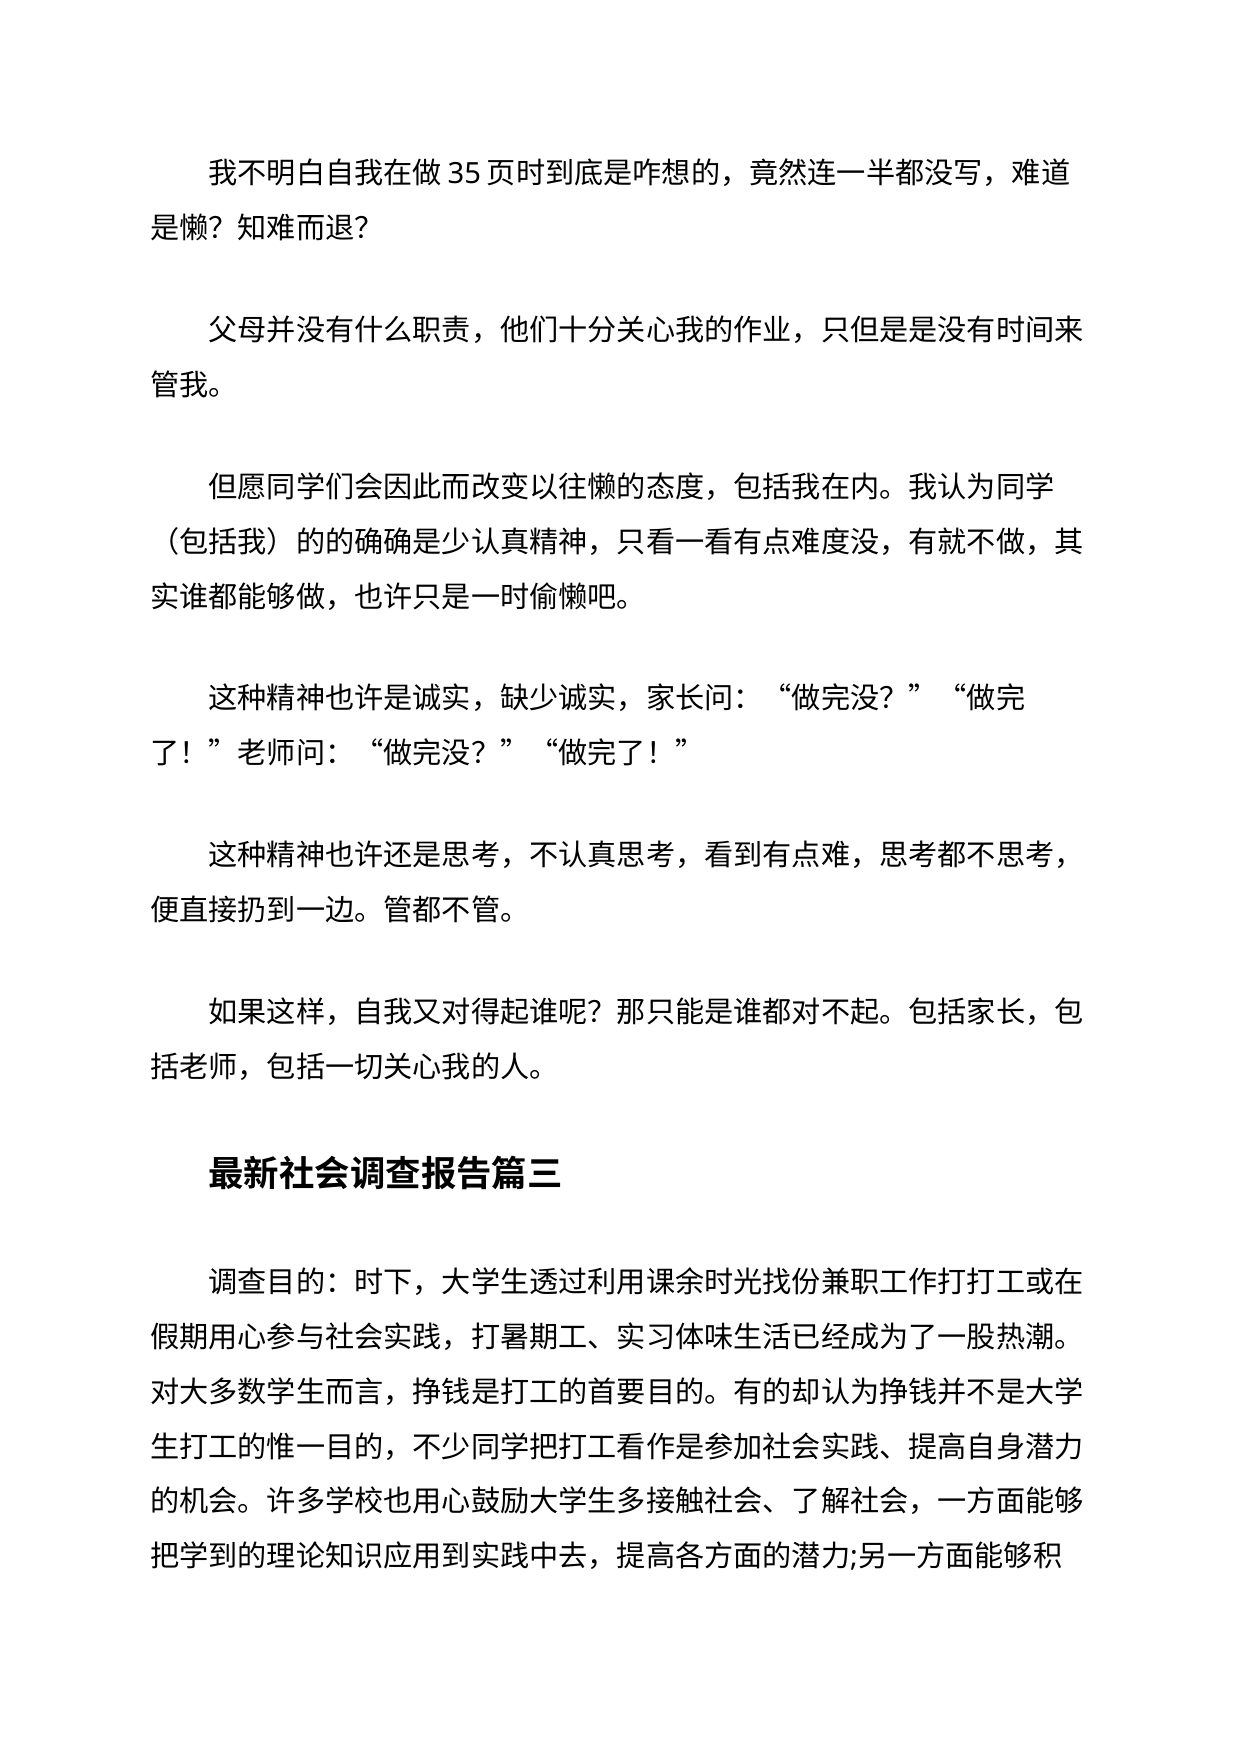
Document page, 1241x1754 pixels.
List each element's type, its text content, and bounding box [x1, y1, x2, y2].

text 我不明白自我在做35页时到底是咋想的，竟然连一半都没写，难道是懒？知难而退？ [150, 150, 1090, 247]
text 父母并没有什么职责，他们十分关心我的作业，只但是是没有时间来管我。 [150, 307, 1090, 404]
text 这种精神也许是诚实，缺少诚实，家长问：“做完没？”“做完了！”老师问：“做完没？”“做完了！” [150, 675, 1090, 772]
text 如果这样，自我又对得起谁呢？那只能是谁都对不起。包括家长，包括老师，包括一切关心我的人。 [150, 988, 1090, 1086]
text 但愿同学们会因此而改变以往懒的态度，包括我在内。我认为同学（包括我）的的确确是少认真精神，只看一看有点难度没，有就不做，其实谁都能够做，也许只是一时偷懒吧。 [150, 463, 1090, 616]
text 这种精神也许还是思考，不认真思考，看到有点难，思考都不思考，便直接扔到一边。管都不管。 [150, 832, 1090, 929]
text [150, 1258, 1090, 1575]
text 最新社会调查报告篇三 [150, 1145, 1090, 1196]
